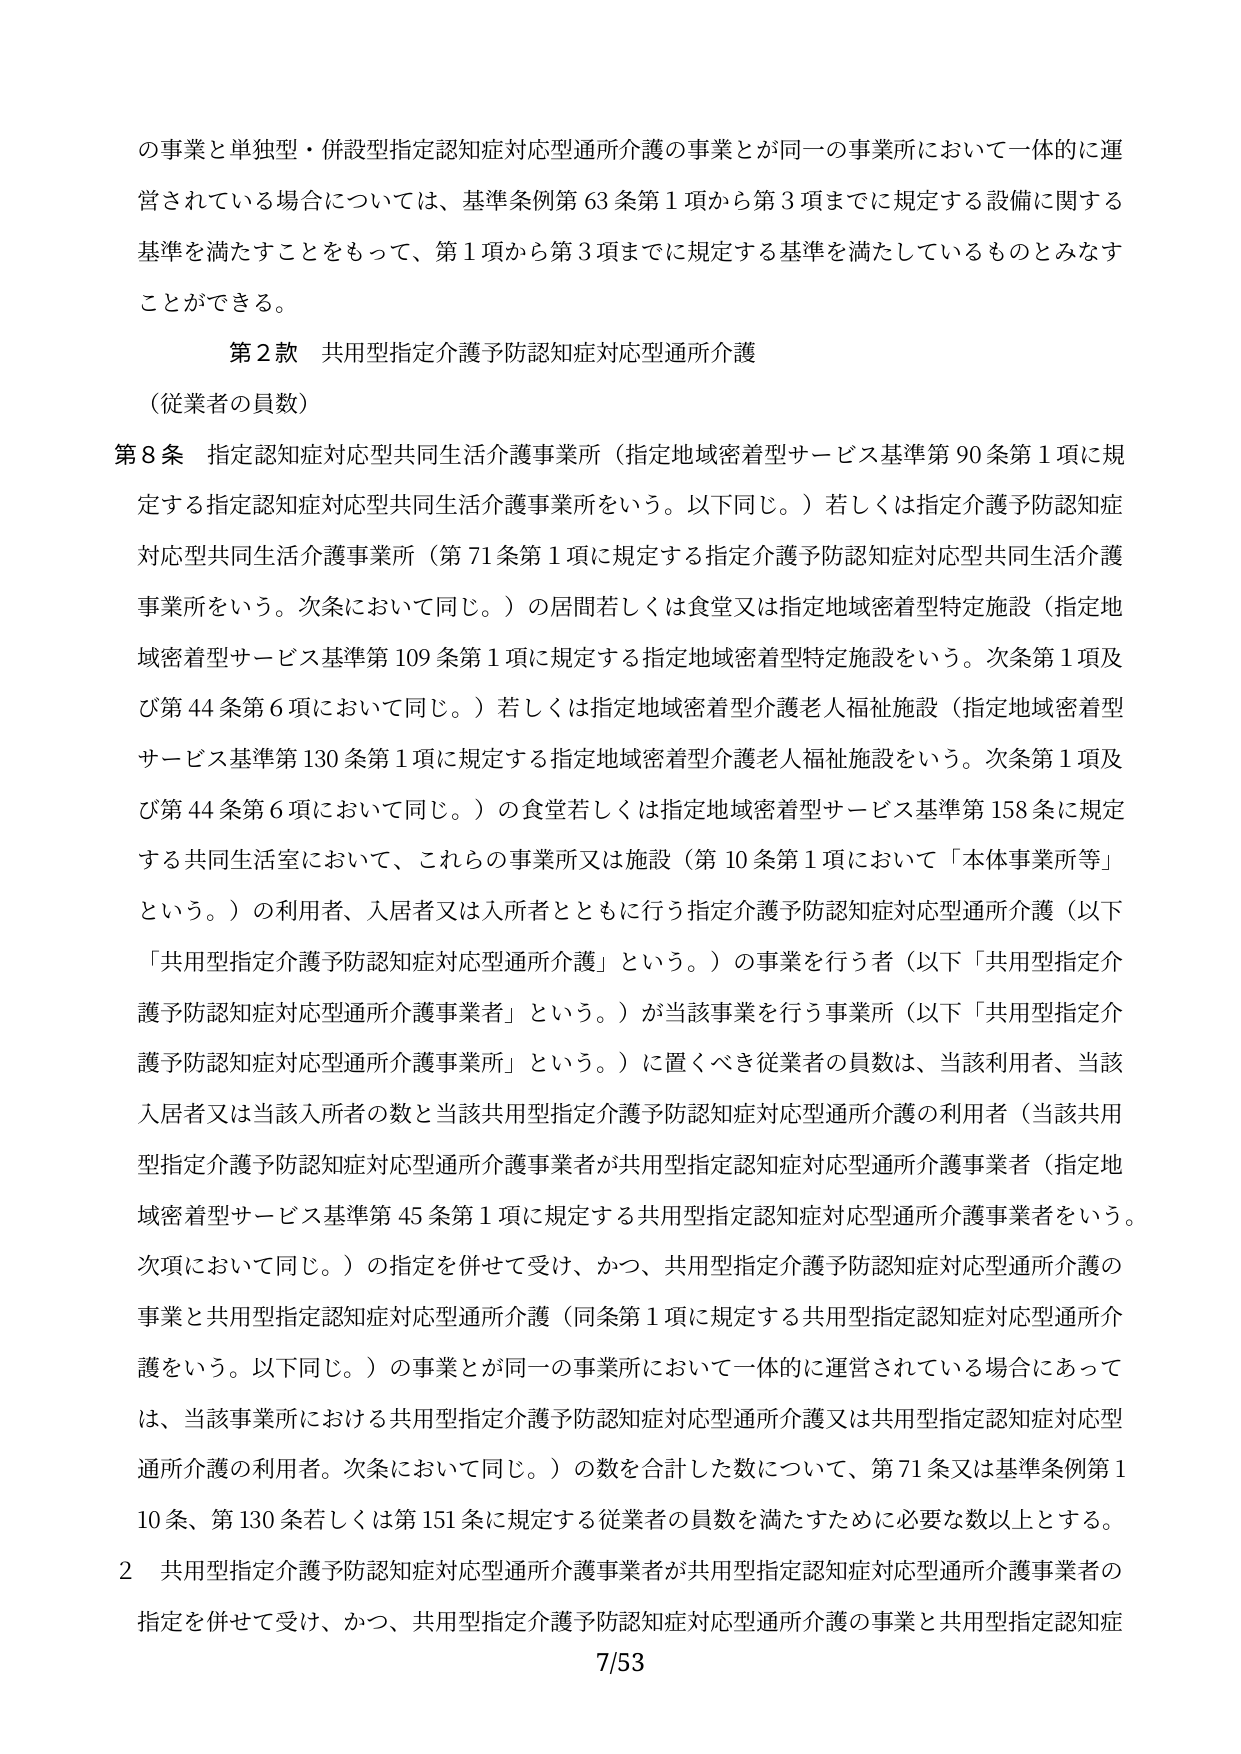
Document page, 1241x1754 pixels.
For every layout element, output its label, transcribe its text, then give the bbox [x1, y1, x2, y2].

text 第２款 共用型指定介護予防認知症対応型通所介護 [229, 317, 1126, 368]
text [114, 1535, 1126, 1636]
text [114, 114, 1126, 317]
text （従業者の員数） [137, 368, 1126, 419]
text 第８条 指定認知症対応型共同生活介護事業所（指定地域密着型サービス基準第90条第１項に規定する指定認知症対応型共同生活介護事業所をいう。以下同じ。）若しくは指定介護予防認知症対応型共同生活介護事業所（第71条第１項に規定する指定介護予防認知症対応型共同生活介護事業所をいう。次条において同じ。）の居間若しくは食堂又は指定地域密着型特定施設（指定地域密着型サービス基準第109条第１項に規定する指定地域密着型特定施設をいう。次条第１項及び第44条第６項において同じ。）若しくは指定地域密着型介護老人福祉施設（指定地域密着型サービス基準第130条第１項に規定する指定地域密着型介護老人福祉施設をいう。次条第１項及び第44条第６項において同じ。）の食堂若しくは指定地域密着型サービス基準第158条に規定する共同生活室において、これらの事業所又は施設（第10条第１項において「本体事業所等」という。）の利用者、入居者又は入所者とともに行う指定介護予防認知症対応型通所介護（以下「共用型指定介護予防認知症対応型通所介護」という。）の事業を行う者（以下「共用型指定介護予防認知症対応型通所介護事業者」という。）が当該事業を行う事業所（以下「共用型指定介護予防認知症対応型通所介護事業所」という。）に置くべき従業者の員数は、当該利用者、当該入居者又は当該入所者の数と当該共用型指定介護予防認知症対応型通所介護の利用者（当該共用型指定介護予防認知症対応型通所介護事業者が共用型指定認知症対応型通所介護事業者（指定地域密着型サービス基準第45条第１項に規定する共用型指定認知症対応型通所介護事業者をいう。次項において同じ。）の指定を併せて受け、かつ、共用型指定介護予防認知症対応型通所介護の事業と共用型指定認知症対応型通所介護（同条第１項に規定する共用型指定認知症対応型通所介護をいう。以下同じ。）の事業とが同一の事業所において一体的に運営されている場合にあっては、当該事業所における共用型指定介護予防認知症対応型通所介護又は共用型指定認知症対応型通所介護の利用者。次条において同じ。）の数を合計した数について、第71条又は基準条例第110条、第130条若しくは第151条に規定する従業者の員数を満たすために必要な数以上とする。 [114, 419, 1126, 1535]
